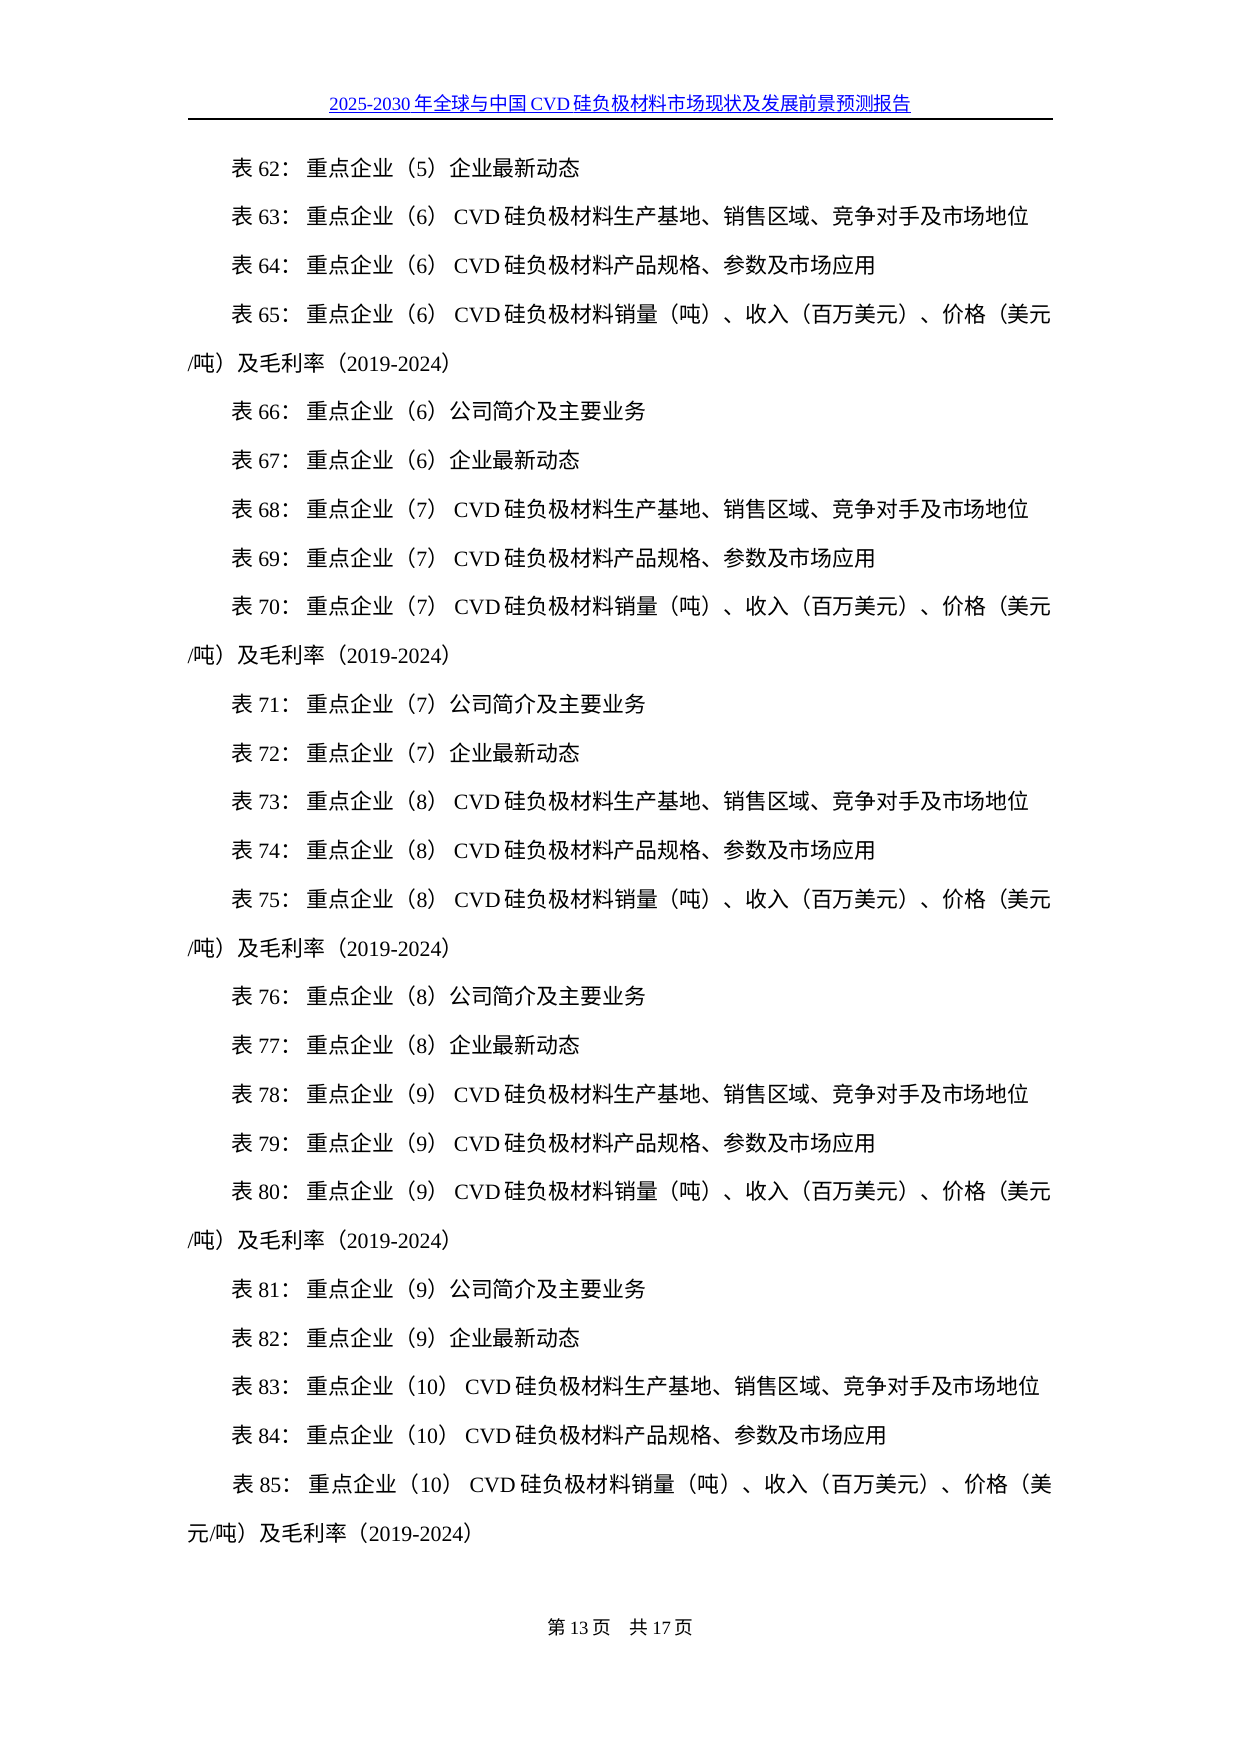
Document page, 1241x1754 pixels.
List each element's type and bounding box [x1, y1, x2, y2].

text [187, 150, 1053, 1548]
